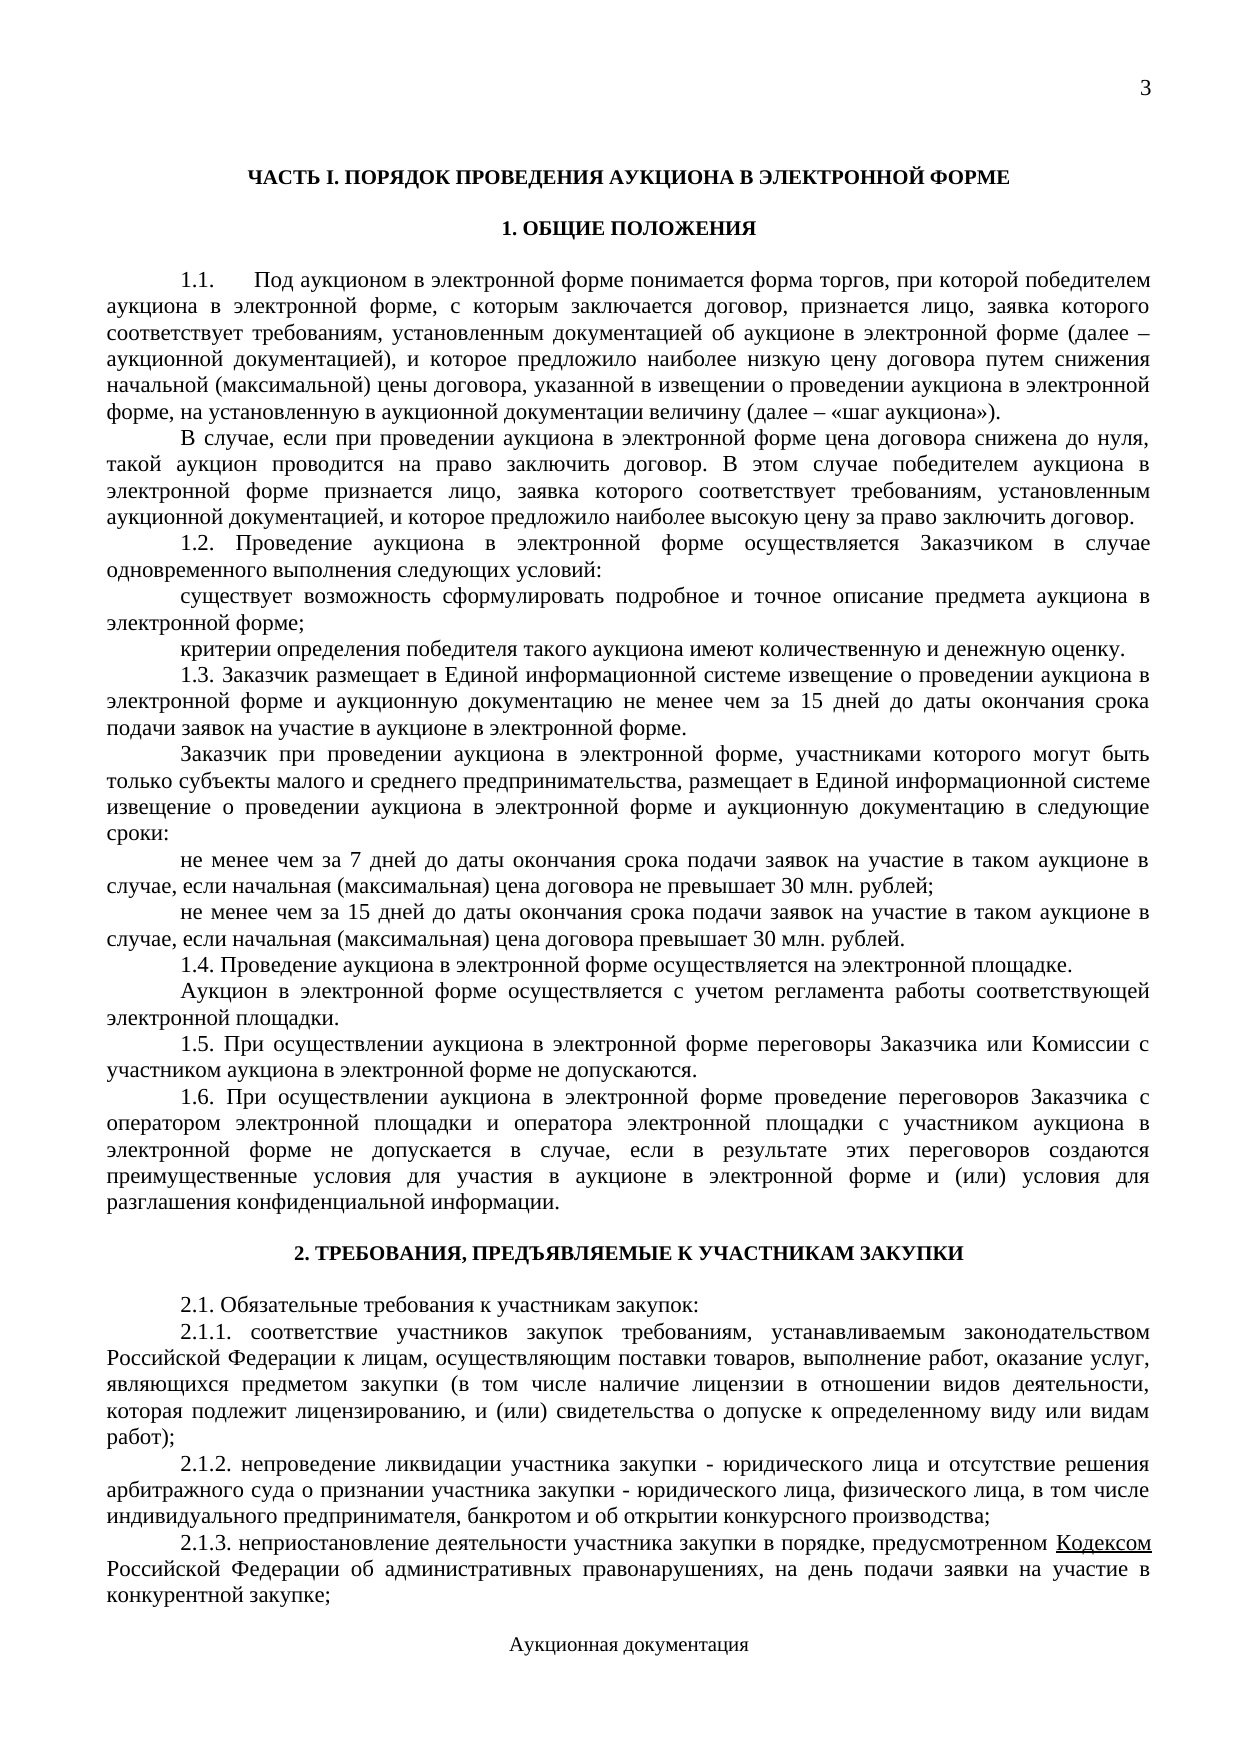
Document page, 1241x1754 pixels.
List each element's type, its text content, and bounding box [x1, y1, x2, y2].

text 1.4. Проведение аукциона в электронной форме осуществляется на электронной площадке. [106, 951, 1152, 977]
text 2.1. Обязательные требования к участникам закупок: [106, 1291, 1152, 1318]
text 2.1.1. соответствие участников закупок требованиям, устанавливаемым законодательством Российской Федерации к лицам, осуществляющим поставки товаров, выполнение работ, оказание услуг, являющихся предметом закупки (в том числе наличие лицензии в отношении видов деятельности, которая подлежит лицензированию, и (или) свидетельства о допуске к определенному виду или видам работ); [106, 1318, 1152, 1449]
text критерии определения победителя такого аукциона имеют количественную и денежную оценку. [106, 635, 1152, 661]
text не менее чем за 7 дней до даты окончания срока подачи заявок на участие в таком аукционе в случае, если начальная (максимальная) цена договора не превышает 30 млн. рублей; [106, 846, 1152, 898]
text 2.1.3. неприостановление деятельности участника закупки в порядке, предусмотренном Кодексом Российской Федерации об административных правонарушениях, на день подачи заявки на участие в конкурентной закупке; [106, 1529, 1152, 1608]
text Аукцион в электронной форме осуществляется с учетом регламента работы соответствующей электронной площадки. [106, 977, 1152, 1030]
text Заказчик при проведении аукциона в электронной форме, участниками которого могут быть только субъекты малого и среднего предпринимательства, размещает в Единой информационной системе извещение о проведении аукциона в электронной форме и аукционную документацию в следующие сроки: [106, 740, 1152, 846]
text 1.1. Под аукционом в электронной форме понимается форма торгов, при которой победителем аукциона в электронной форме, с которым заключается договор, признается лицо, заявка которого соответствует требованиям, установленным документацией об аукционе в электронной форме (далее – аукционной документацией), и которое предложило наиболее низкую цену договора путем снижения начальной (максимальной) цены договора, указанной в извещении о проведении аукциона в электронной форме, на установленную в аукционной документации величину (далее – «шаг аукциона»). [106, 266, 1152, 424]
text 1.5. При осуществлении аукциона в электронной форме переговоры Заказчика или Комиссии с участником аукциона в электронной форме не допускаются. [106, 1030, 1152, 1083]
text 2.1.2. непроведение ликвидации участника закупки - юридического лица и отсутствие решения арбитражного суда о признании участника закупки - юридического лица, физического лица, в том числе индивидуального предпринимателя, банкротом и об открытии конкурсного производства; [106, 1449, 1152, 1529]
subtitle 1. ОБЩИЕ ПОЛОЖЕНИЯ [106, 216, 1152, 239]
text 1.2. Проведение аукциона в электронной форме осуществляется Заказчиком в случае одновременного выполнения следующих условий: [106, 529, 1152, 582]
text 1.6. При осуществлении аукциона в электронной форме проведение переговоров Заказчика с оператором электронной площадки и оператора электронной площадки с участником аукциона в электронной форме не допускается в случае, если в результате этих переговоров создаются преимущественные условия для участия в аукционе в электронной форме и (или) условия для разглашения конфиденциальной информации. [106, 1083, 1152, 1215]
subtitle 2. ТРЕБОВАНИЯ, ПРЕДЪЯВЛЯЕМЫЕ К УЧАСТНИКАМ ЗАКУПКИ [106, 1241, 1152, 1265]
text не менее чем за 15 дней до даты окончания срока подачи заявок на участие в таком аукционе в случае, если начальная (максимальная) цена договора превышает 30 млн. рублей. [106, 898, 1152, 951]
text В случае, если при проведении аукциона в электронной форме цена договора снижена до нуля, такой аукцион проводится на право заключить договор. В этом случае победителем аукциона в электронной форме признается лицо, заявка которого соответствует требованиям, установленным аукционной документацией, и которое предложило наиболее высокую цену за право заключить договор. [106, 424, 1152, 529]
subtitle ЧАСТЬ I. ПОРЯДОК ПРОВЕДЕНИЯ АУКЦИОНА В ЭЛЕКТРОННОЙ ФОРМЕ [106, 165, 1152, 189]
text существует возможность сформулировать подробное и точное описание предмета аукциона в электронной форме; [106, 582, 1152, 635]
text 1.3. Заказчик размещает в Единой информационной системе извещение о проведении аукциона в электронной форме и аукционную документацию не менее чем за 15 дней до даты окончания срока подачи заявок на участие в аукционе в электронной форме. [106, 661, 1152, 740]
